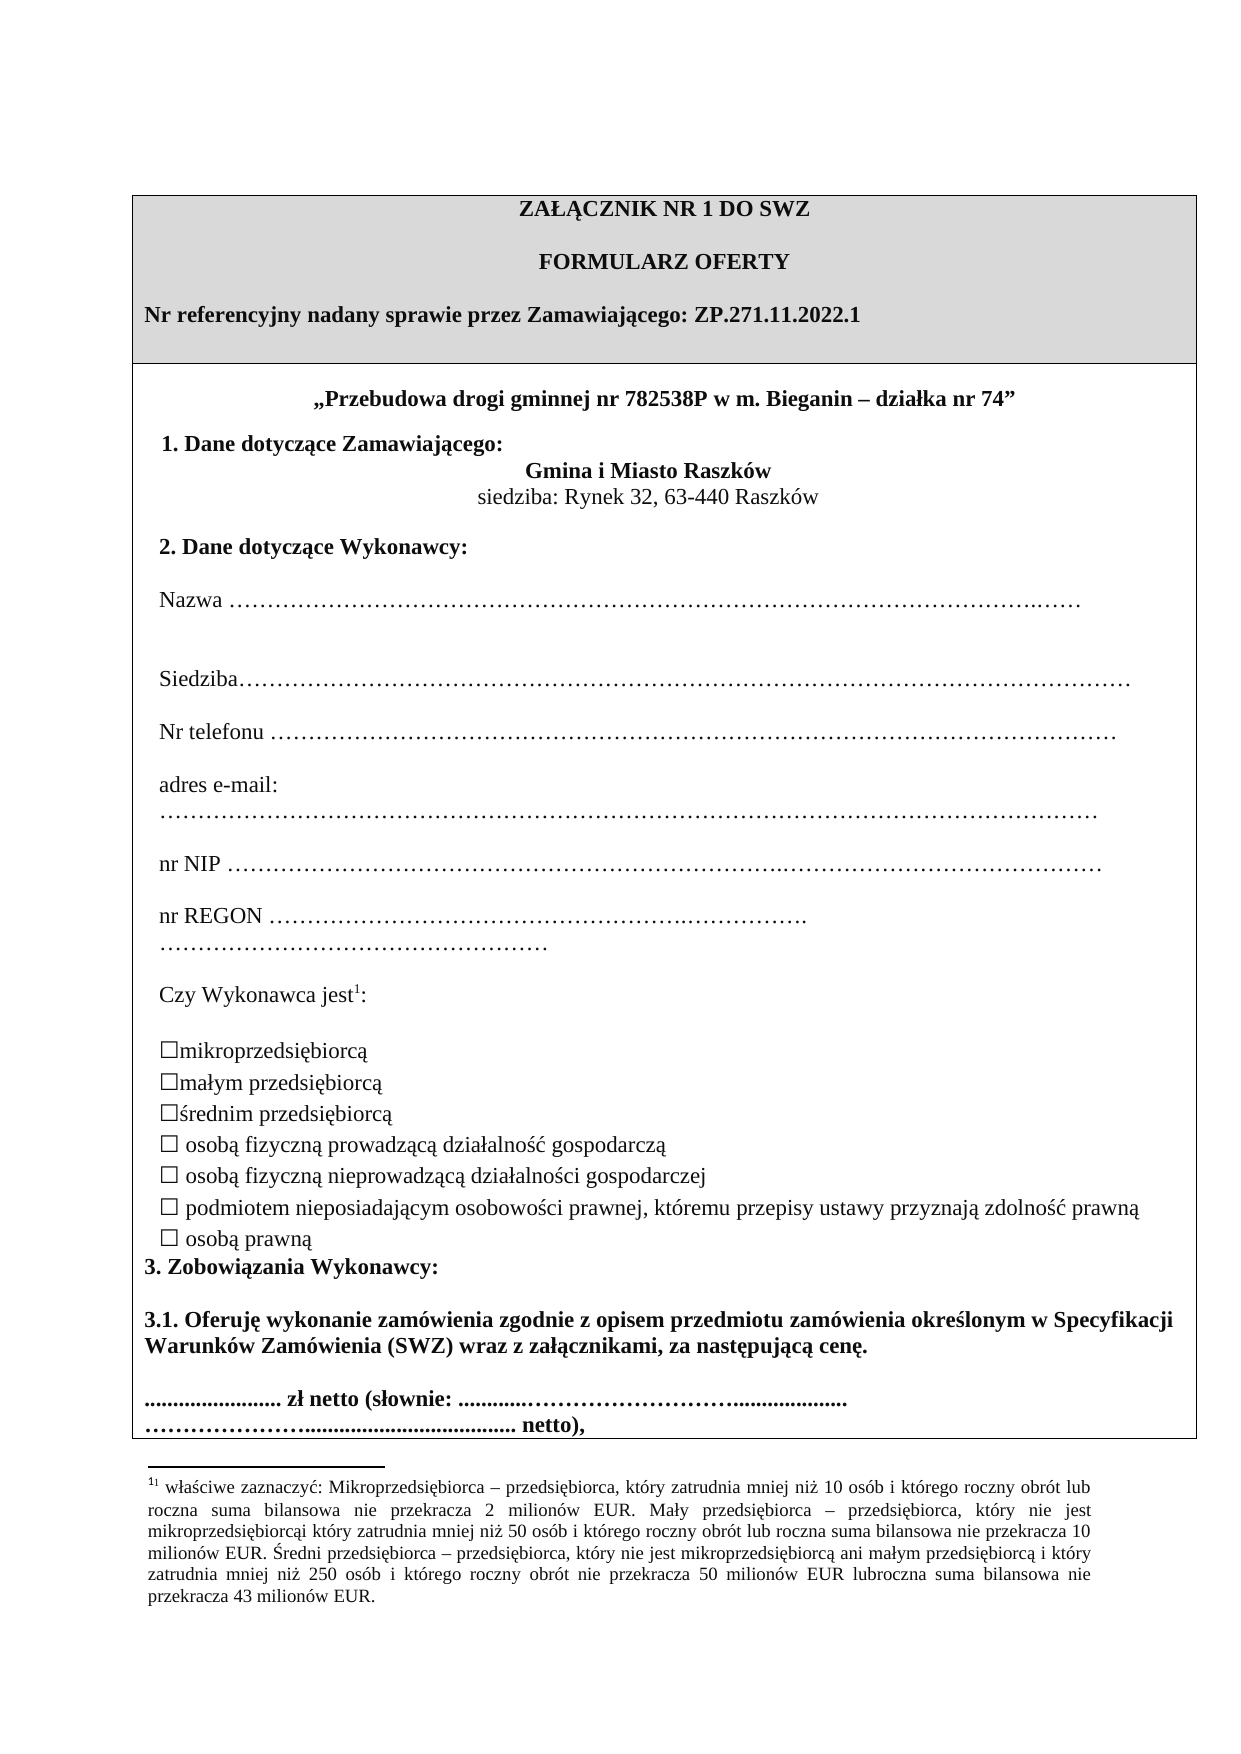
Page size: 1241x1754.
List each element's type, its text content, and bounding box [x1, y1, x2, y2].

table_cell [133, 364, 1196, 1437]
table_header ZAŁĄCZNIK NR 1 DO SWZ FORMULARZ OFERTY [133, 196, 1196, 363]
